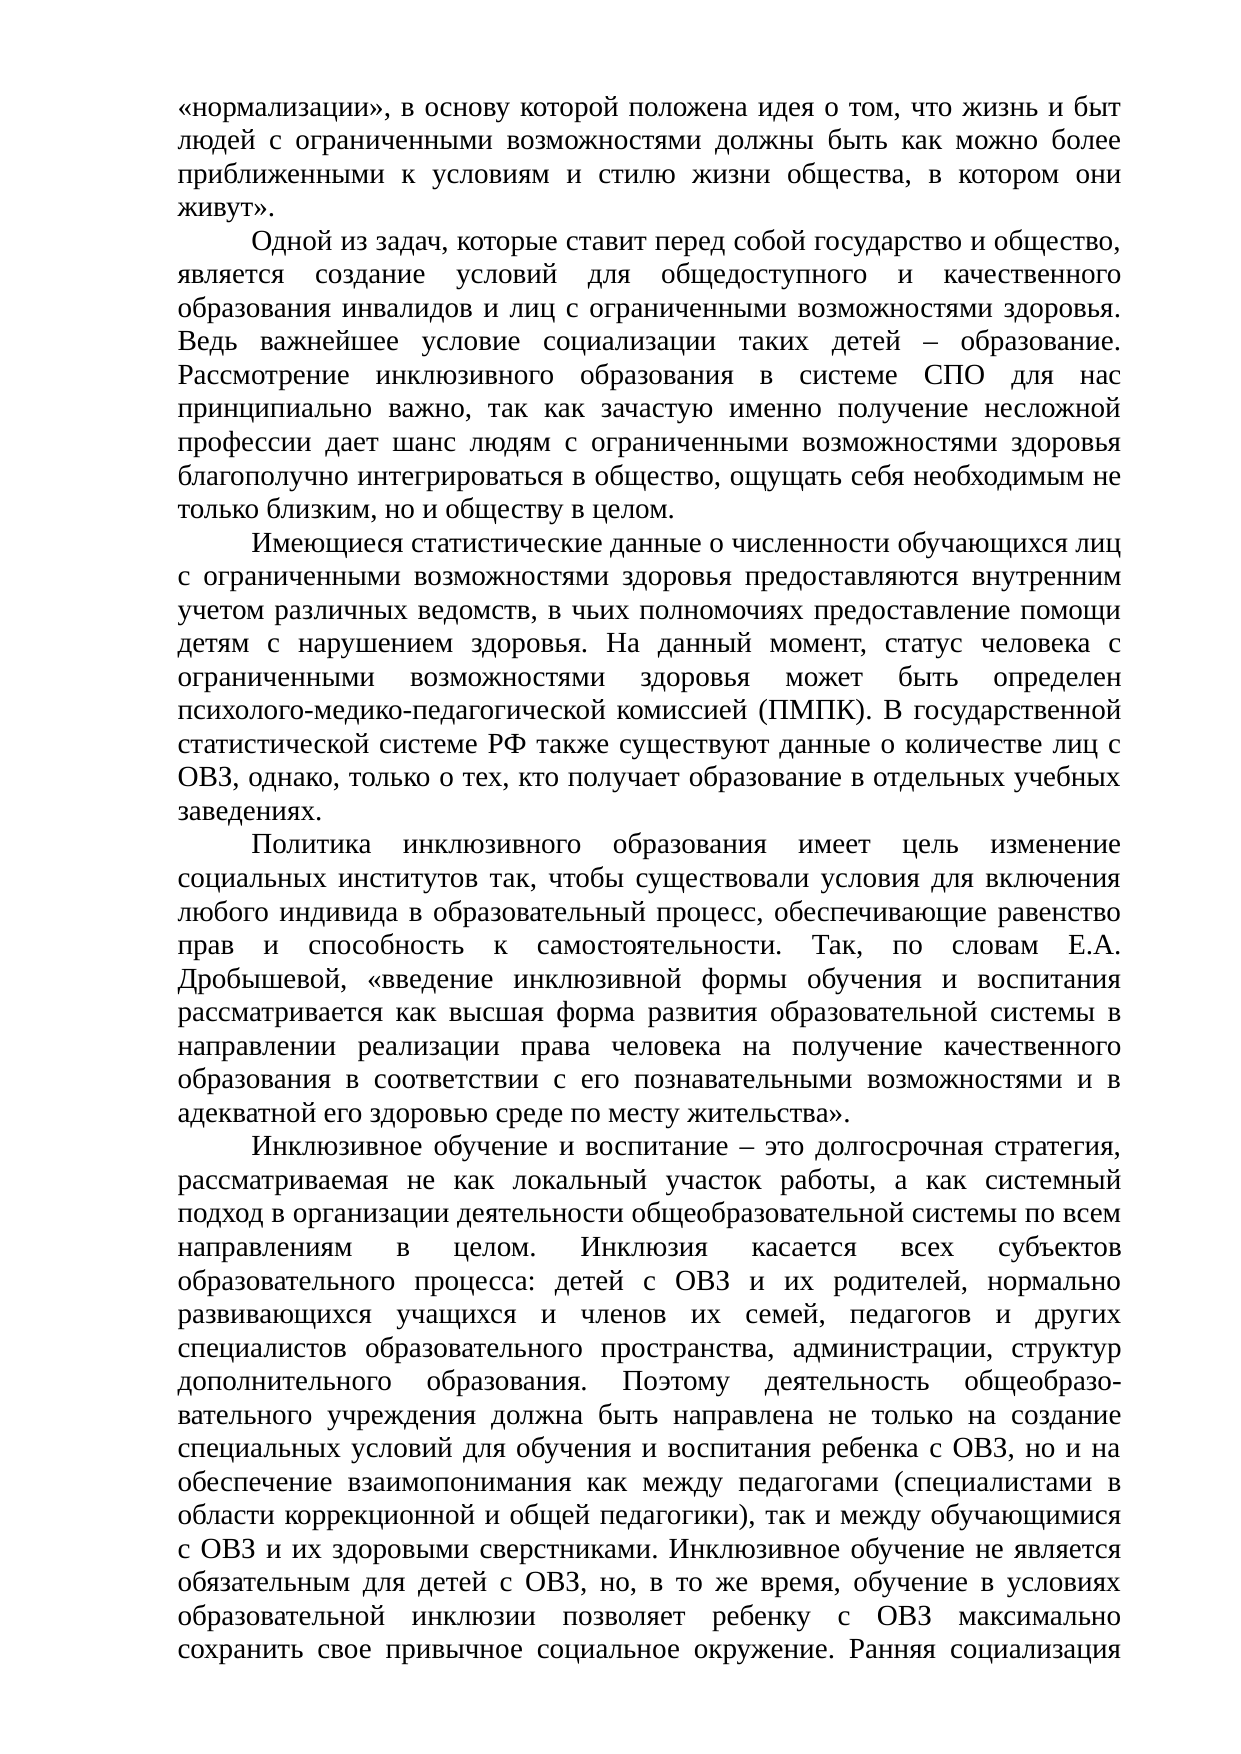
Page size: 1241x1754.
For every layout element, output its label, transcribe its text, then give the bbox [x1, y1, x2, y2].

text Имеющиеся статистические данные о численности обучающихся лиц с ограниченными возможностями здоровья предоставляются внутренним учетом различных ведомств, в чьих полномочиях предоставление помощи детям с нарушением здоровья. На данный момент, статус человека с ограниченными возможностями здоровья может быть определен психолого-медико-педагогической комиссией (ПМПК). В государственной статистической системе РФ также существуют данные о количестве лиц с ОВЗ, однако, только о тех, кто получает образование в отдельных учебных заведениях. [177, 525, 1122, 827]
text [177, 1128, 1122, 1665]
text Одной из задач, которые ставит перед собой государство и общество, является создание условий для общедоступного и качественного образования инвалидов и лиц с ограниченными возможностями здоровья. Ведь важнейшее условие социализации таких детей – образование. Рассмотрение инклюзивного образования в системе СПО для нас принципиально важно, так как зачастую именно получение несложной профессии дает шанс людям с ограниченными возможностями здоровья благополучно интегрироваться в общество, ощущать себя необходимым не только близким, но и обществу в целом. [177, 223, 1122, 525]
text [177, 89, 1122, 223]
text Политика инклюзивного образования имеет цель изменение социальных институтов так, чтобы существовали условия для включения любого индивида в образовательный процесс, обеспечивающие равенство прав и способность к самостоятельности. Так, по словам Е.А. Дробышевой, «введение инклюзивной формы обучения и воспитания рассматривается как высшая форма развития образовательной системы в направлении реализации права человека на получение качественного образования в соответствии с его познавательными возможностями и в адекватной его здоровью среде по месту жительства». [177, 827, 1122, 1128]
